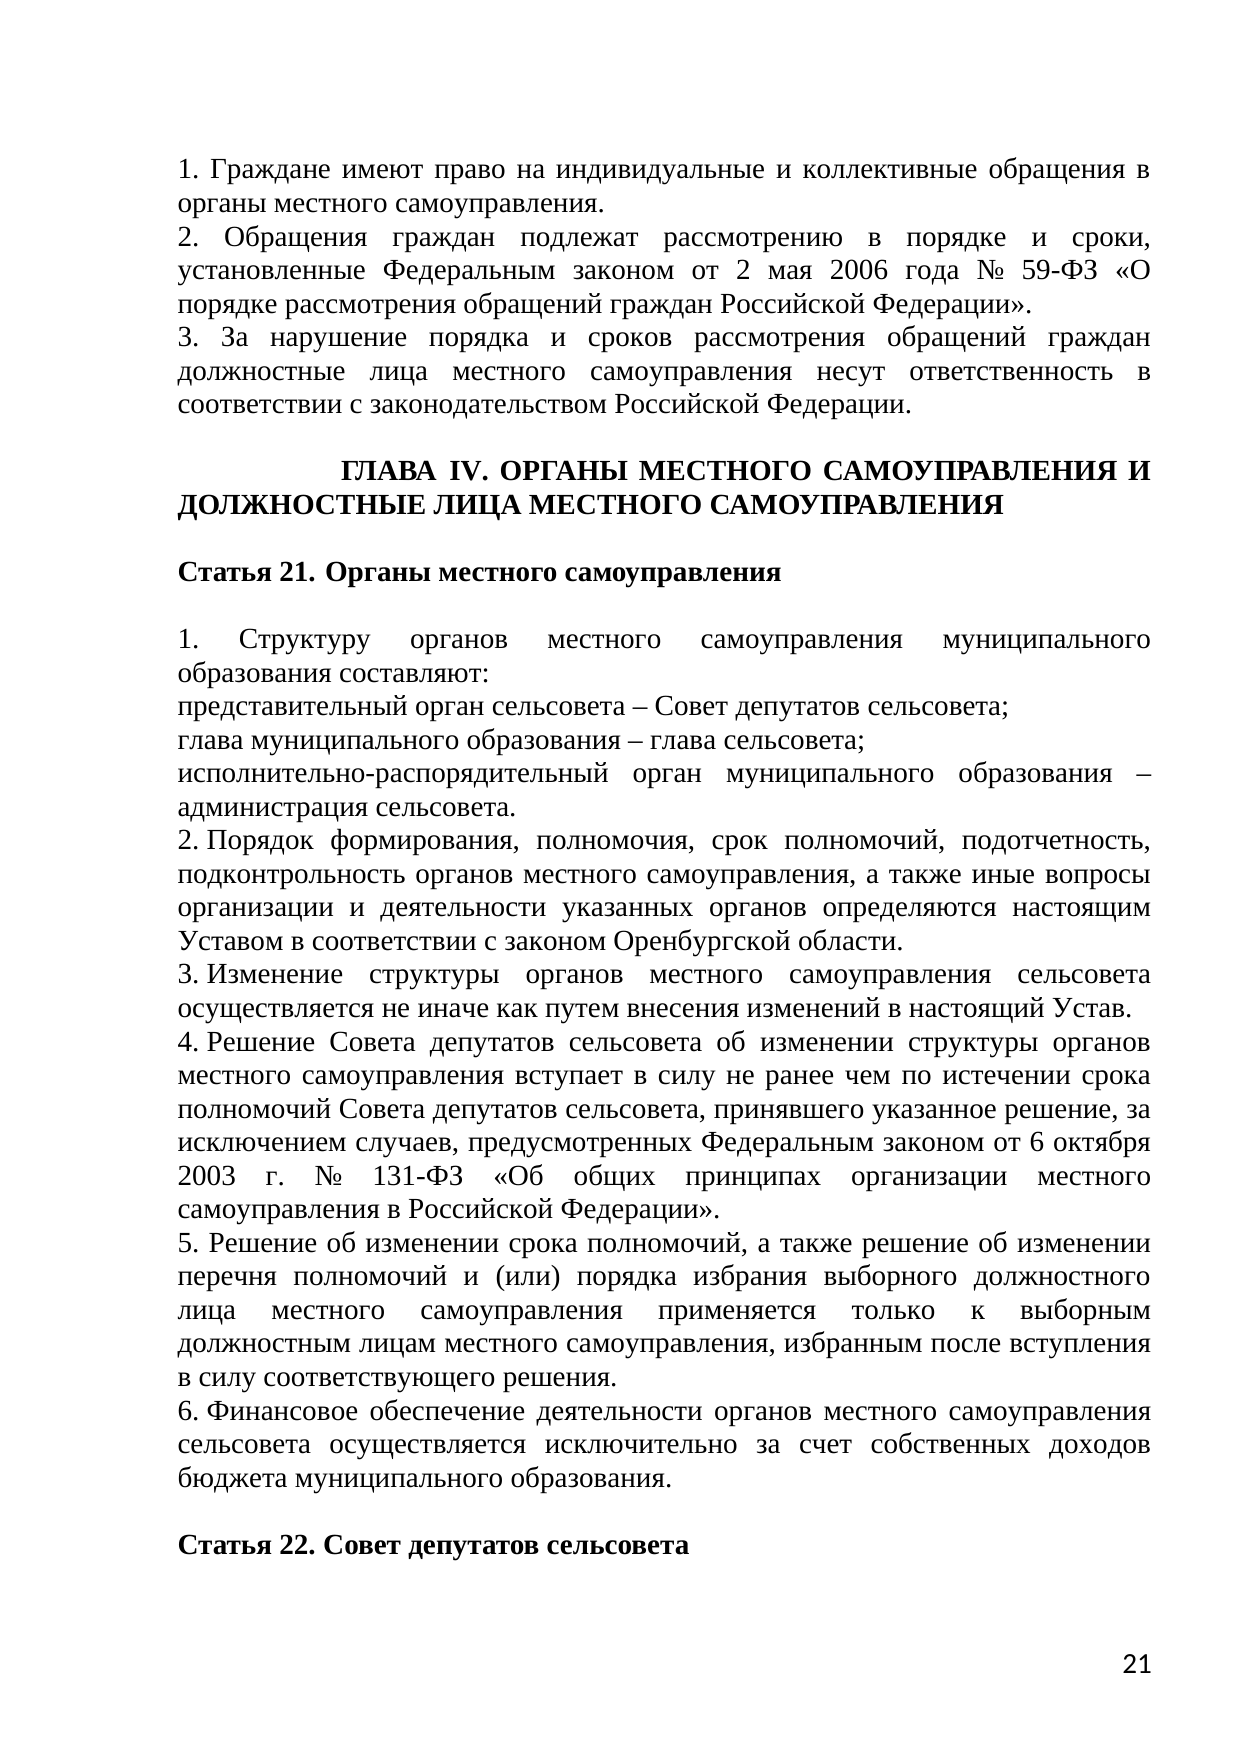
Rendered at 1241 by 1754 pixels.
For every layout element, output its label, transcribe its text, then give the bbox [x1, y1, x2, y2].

text ГЛАВА IV. ОРГАНЫ МЕСТНОГО САМОУПРАВЛЕНИЯ И ДОЛЖНОСТНЫЕ ЛИЦА МЕСТНОГО САМОУПРАВЛЕНИЯ [177, 453, 1152, 521]
text 5. Решение об изменении срока полномочий, а также решение об изменении перечня полномочий и (или) порядка избрания выборного должностного лица местного самоуправления применяется только к выборным должностным лицам местного самоуправления, избранным после вступления в силу соответствующего решения. [177, 1225, 1152, 1393]
text 4. Решение Совета депутатов сельсовета об изменении структуры органов местного самоуправления вступает в силу не ранее чем по истечении срока полномочий Совета депутатов сельсовета, принявшего указанное решение, за исключением случаев, предусмотренных Федеральным законом от 6 октября 2003 г. № 131-ФЗ «Об общих принципах организации местного самоуправления в Российской Федерации». [177, 1024, 1152, 1225]
text 2. Порядок формирования, полномочия, срок полномочий, подотчетность, подконтрольность органов местного самоуправления, а также иные вопросы организации и деятельности указанных органов определяются настоящим Уставом в соответствии с законом Оренбургской области. [177, 822, 1152, 957]
text 1. Структуру органов местного самоуправления муниципального образования составляют: [177, 621, 1152, 688]
text 6. Финансовое обеспечение деятельности органов местного самоуправления сельсовета осуществляется исключительно за счет собственных доходов бюджета муниципального образования. [177, 1393, 1152, 1493]
text исполнительно-распорядительный орган муниципального образования – администрация сельсовета. [177, 755, 1152, 822]
text 1. Граждане имеют право на индивидуальные и коллективные обращения в органы местного самоуправления. [177, 152, 1152, 219]
text Статья 22. Совет депутатов сельсовета [177, 1527, 1152, 1560]
text 3. За нарушение порядка и сроков рассмотрения обращений граждан должностные лица местного самоуправления несут ответственность в соответствии с законодательством Российской Федерации. [177, 319, 1152, 420]
text 3. Изменение структуры органов местного самоуправления сельсовета осуществляется не иначе как путем внесения изменений в настоящий Устав. [177, 957, 1152, 1024]
text 2. Обращения граждан подлежат рассмотрению в порядке и сроки, установленные Федеральным законом от 2 мая 2006 года № 59-ФЗ «О порядке рассмотрения обращений граждан Российской Федерации». [177, 219, 1152, 319]
text глава муниципального образования – глава сельсовета; [177, 722, 1152, 755]
text Статья 21. Органы местного самоуправления [177, 554, 1152, 588]
text представительный орган сельсовета – Совет депутатов сельсовета; [177, 688, 1152, 722]
